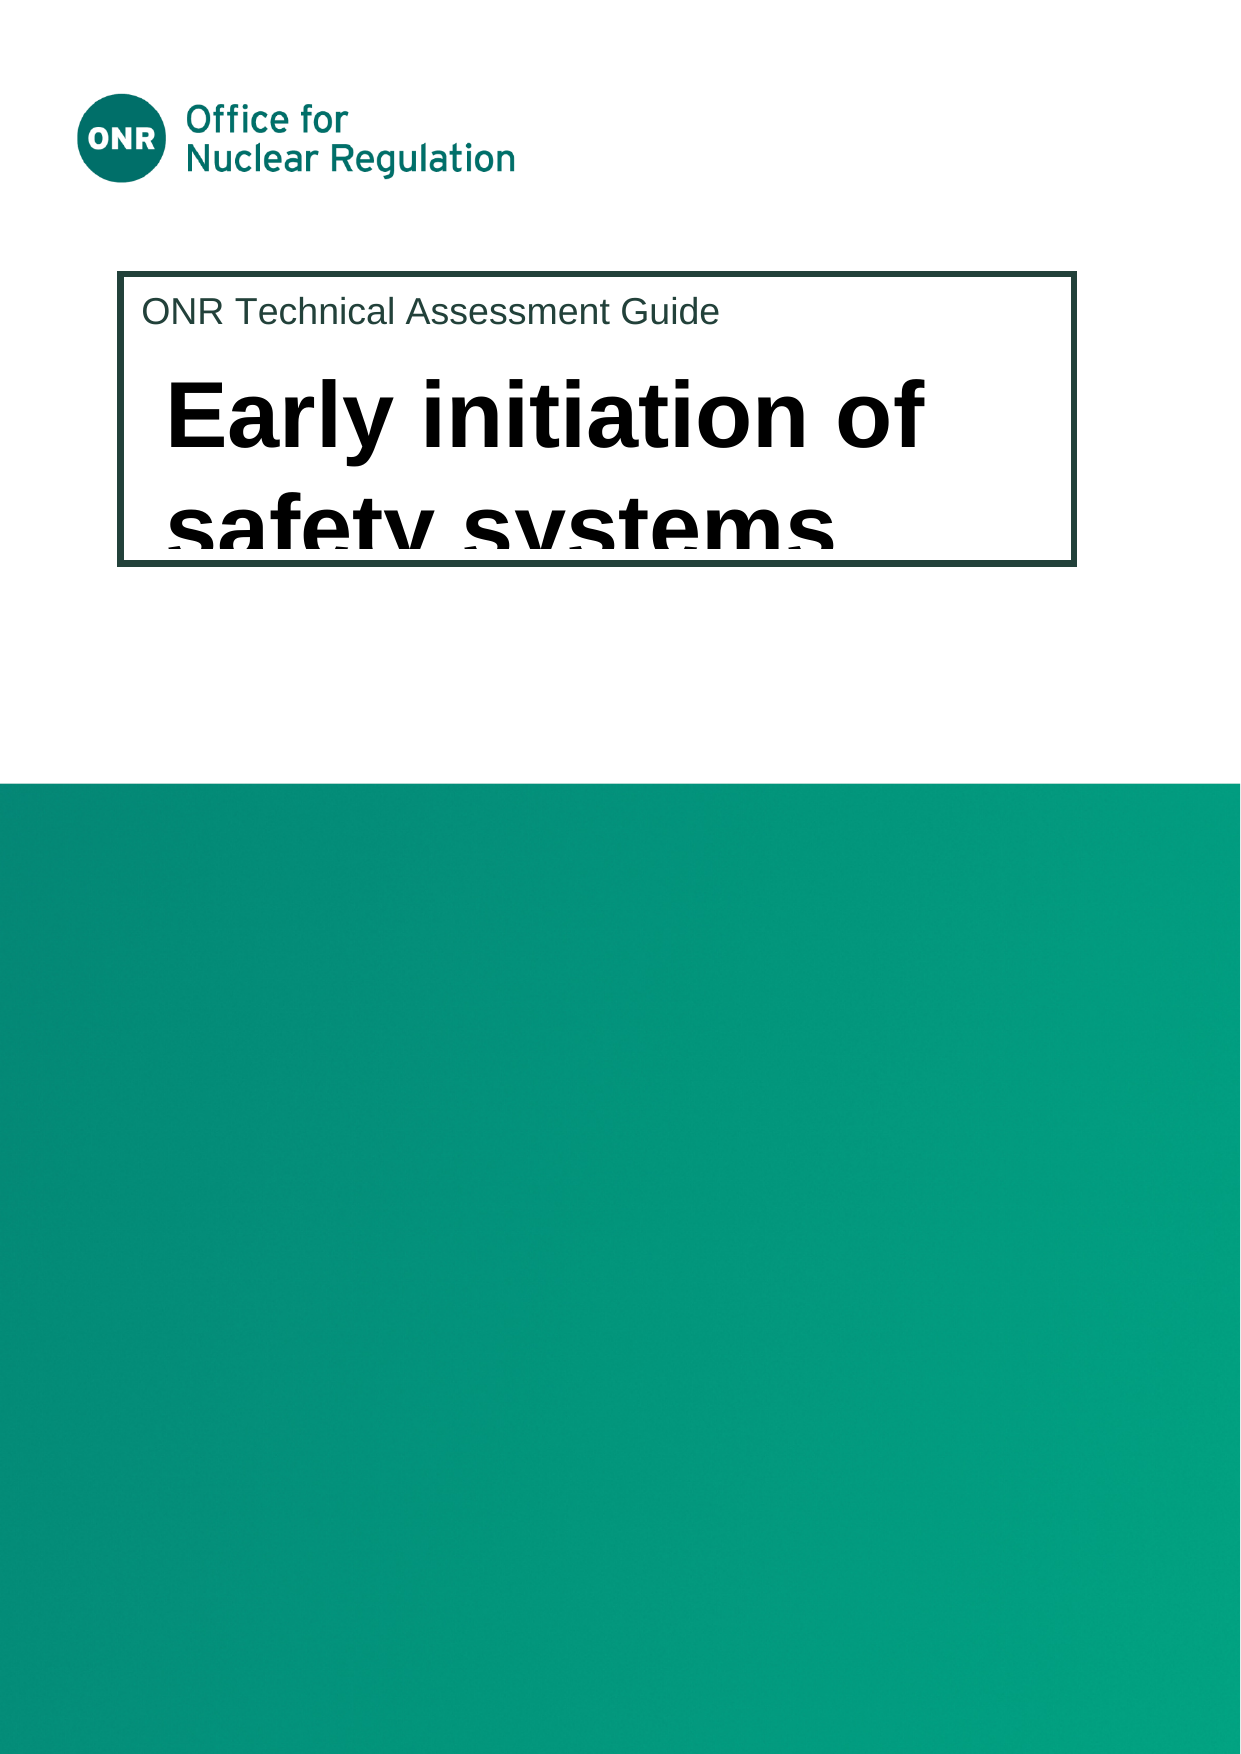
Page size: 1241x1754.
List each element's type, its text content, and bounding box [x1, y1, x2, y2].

picture [0, 0, 1241, 1754]
table_cell ONR Technical Assessment Guide [124, 277, 1071, 560]
table_header [120, 150, 1074, 271]
